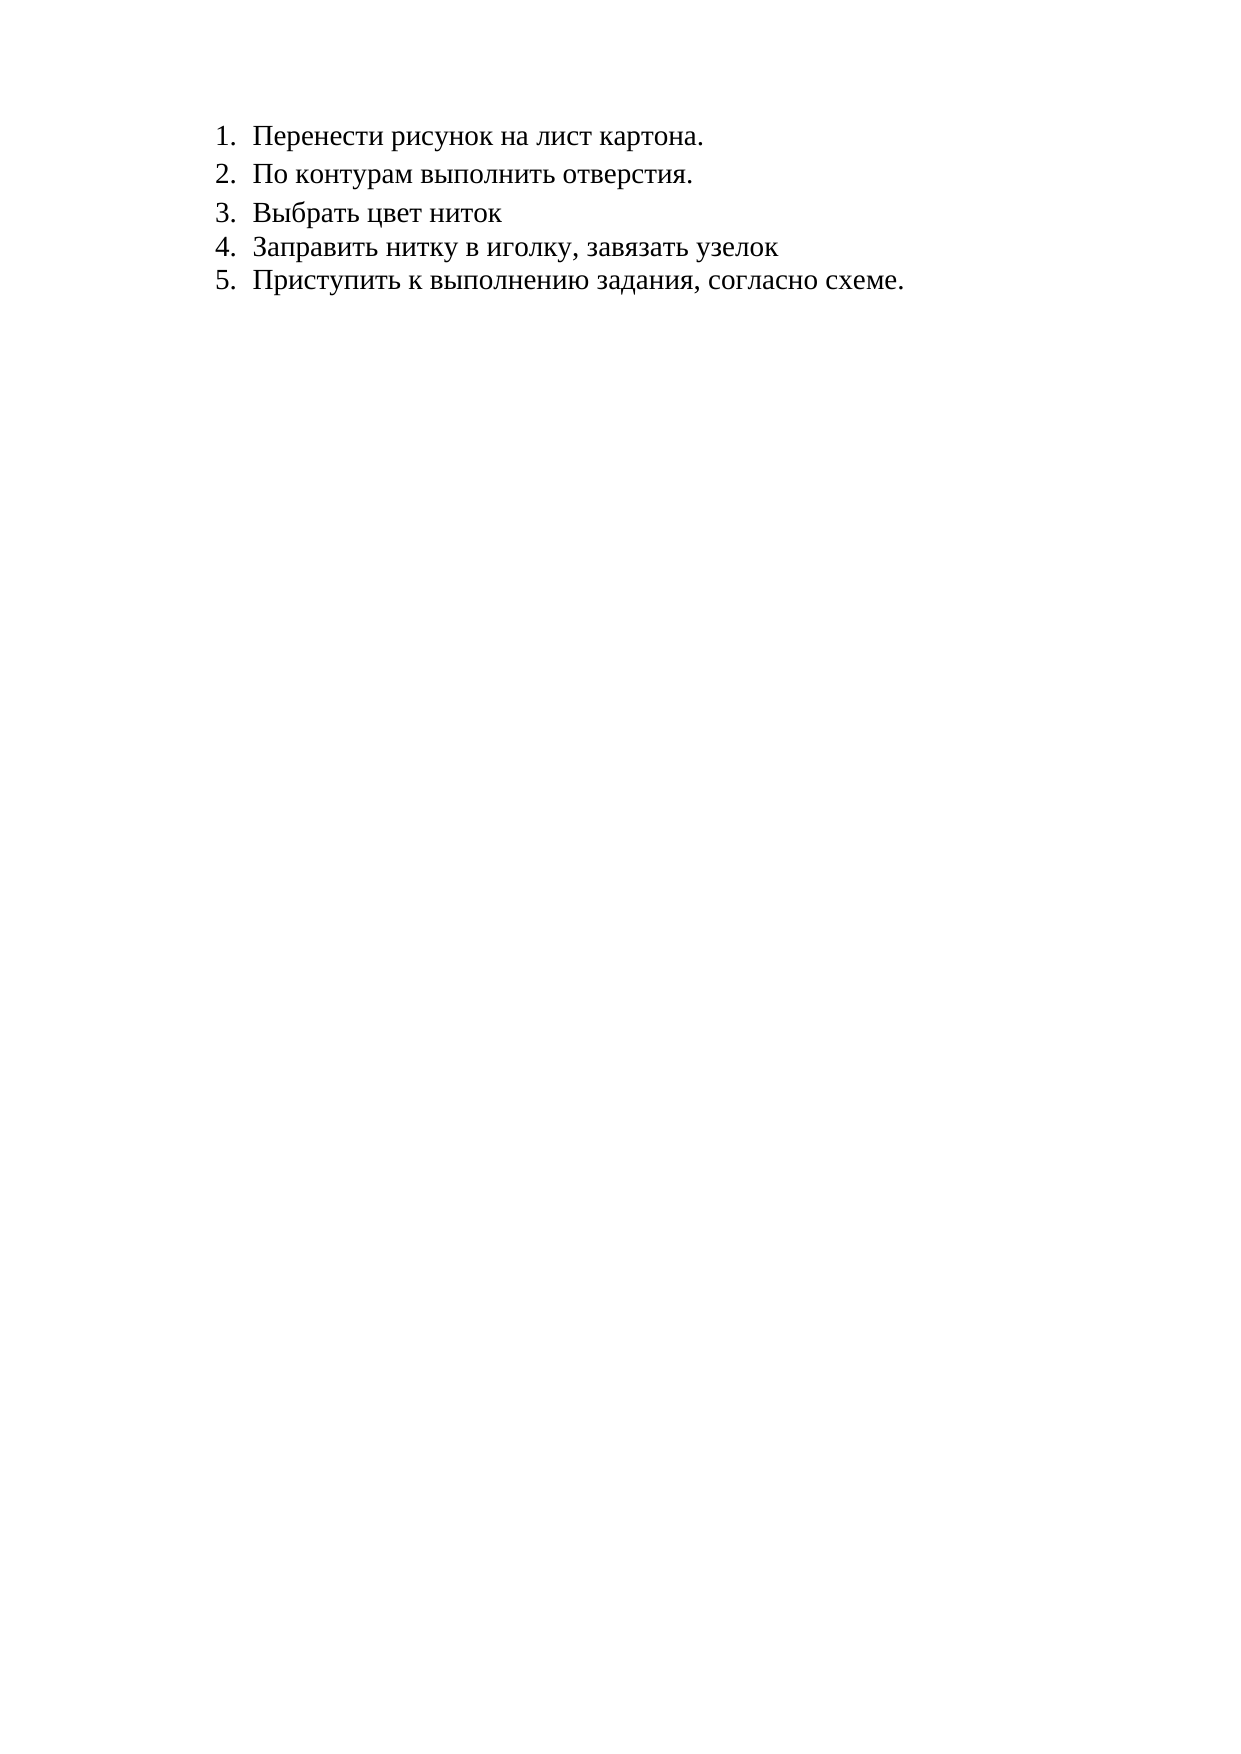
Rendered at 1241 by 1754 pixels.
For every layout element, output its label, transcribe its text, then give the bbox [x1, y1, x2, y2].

list Выбрать цвет ниток [215, 195, 1152, 229]
list Приступить к выполнению задания, согласно схеме. [215, 262, 1152, 296]
list Заправить нитку в иголку, завязать узелок [215, 229, 1152, 262]
list По контурам выполнить отверстия. [215, 157, 1152, 190]
list Перенести рисунок на лист картона. [215, 118, 1152, 152]
